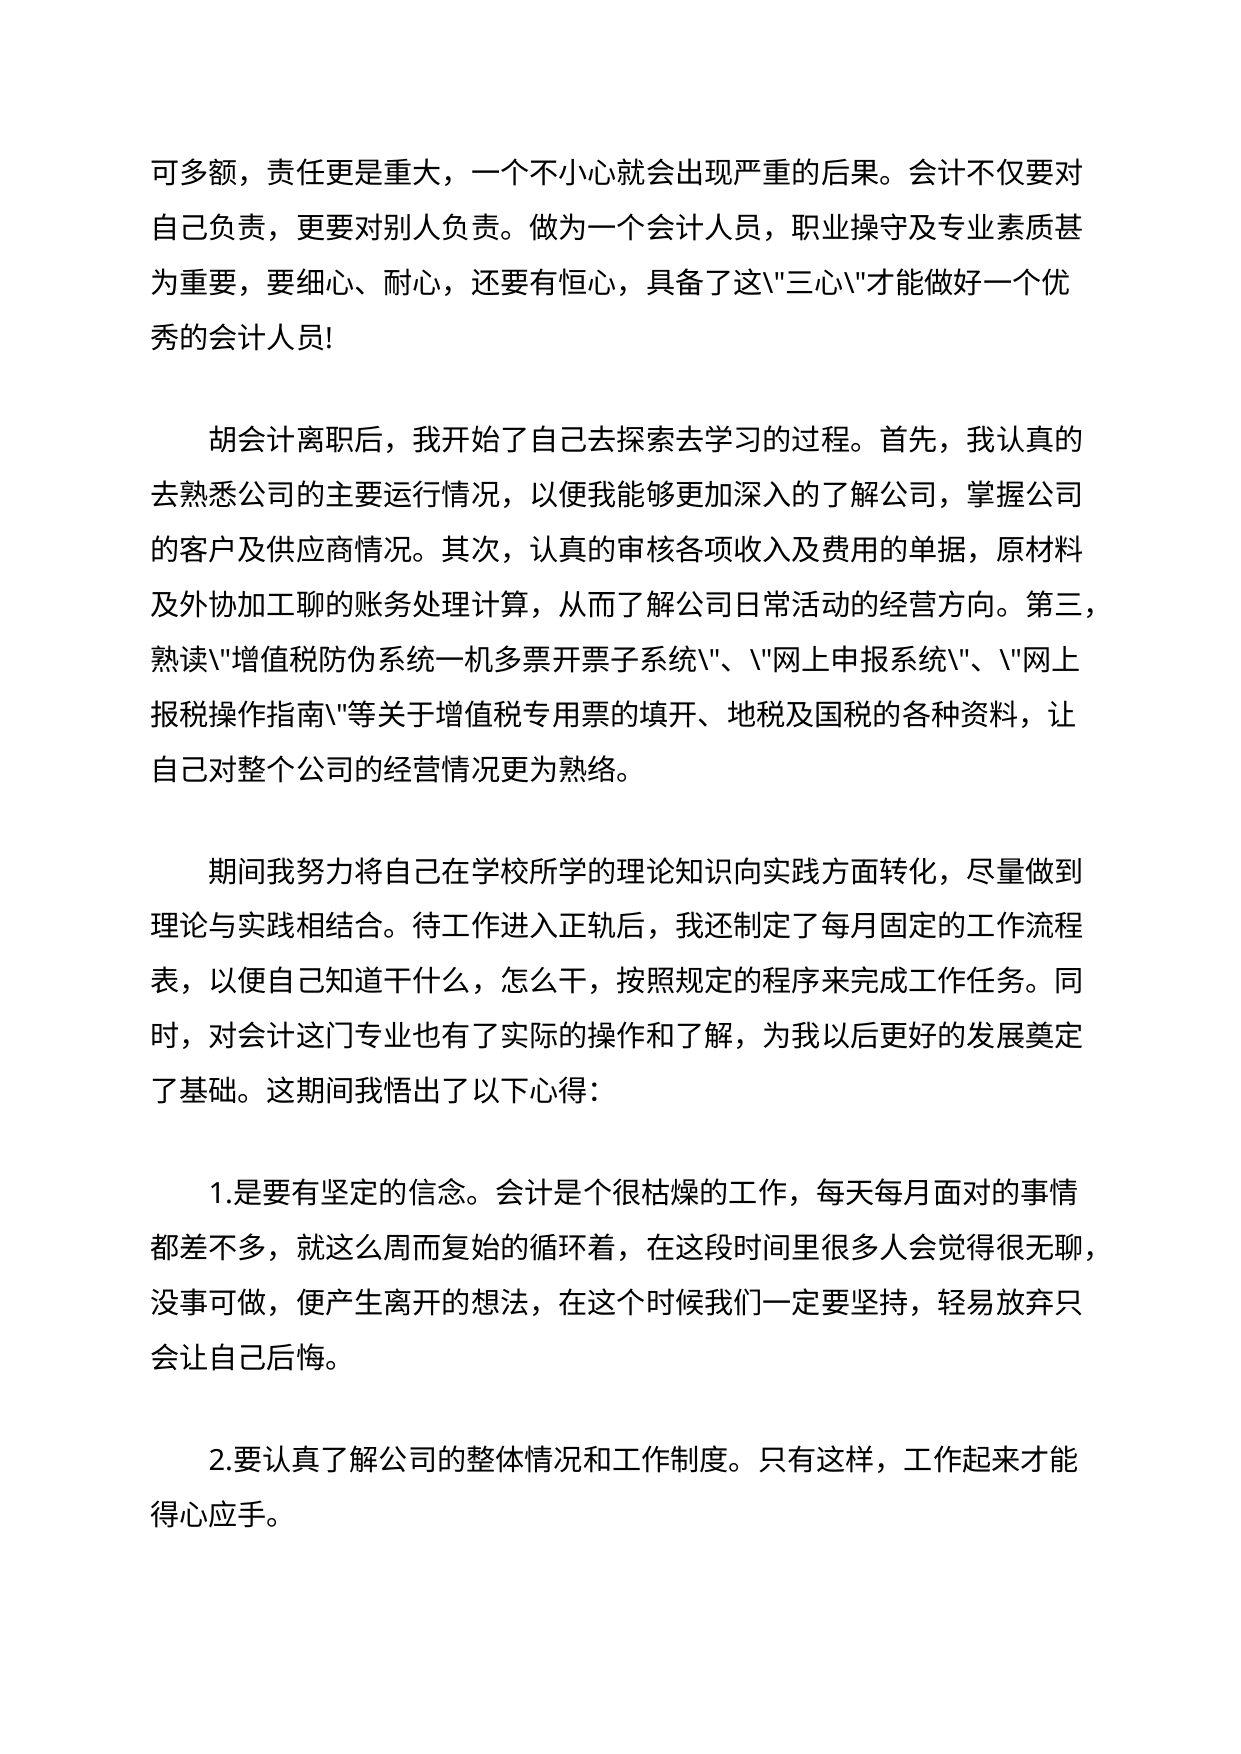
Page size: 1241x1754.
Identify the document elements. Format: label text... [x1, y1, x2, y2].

text 1.是要有坚定的信念。会计是个很枯燥的工作，每天每月面对的事情都差不多，就这么周而复始的循环着，在这段时间里很多人会觉得很无聊，没事可做，便产生离开的想法，在这个时候我们一定要坚持，轻易放弃只会让自己后悔。 [150, 1169, 1090, 1377]
text 胡会计离职后，我开始了自己去探索去学习的过程。首先，我认真的去熟悉公司的主要运行情况，以便我能够更加深入的了解公司，掌握公司的客户及供应商情况。其次，认真的审核各项收入及费用的单据，原材料及外协加工聊的账务处理计算，从而了解公司日常活动的经营方向。第三，熟读\"增值税防伪系统一机多票开票子系统\"、\"网上申报系统\"、\"网上报税操作指南\"等关于增值税专用票的填开、地税及国税的各种资料，让自己对整个公司的经营情况更为熟络。 [150, 417, 1090, 789]
text 期间我努力将自己在学校所学的理论知识向实践方面转化，尽量做到理论与实践相结合。待工作进入正轨后，我还制定了每月固定的工作流程表，以便自己知道干什么，怎么干，按照规定的程序来完成工作任务。同时，对会计这门专业也有了实际的操作和了解，为我以后更好的发展奠定了基础。这期间我悟出了以下心得： [150, 848, 1090, 1110]
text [150, 150, 1090, 357]
text 2.要认真了解公司的整体情况和工作制度。只有这样，工作起来才能得心应手。 [150, 1436, 1090, 1533]
